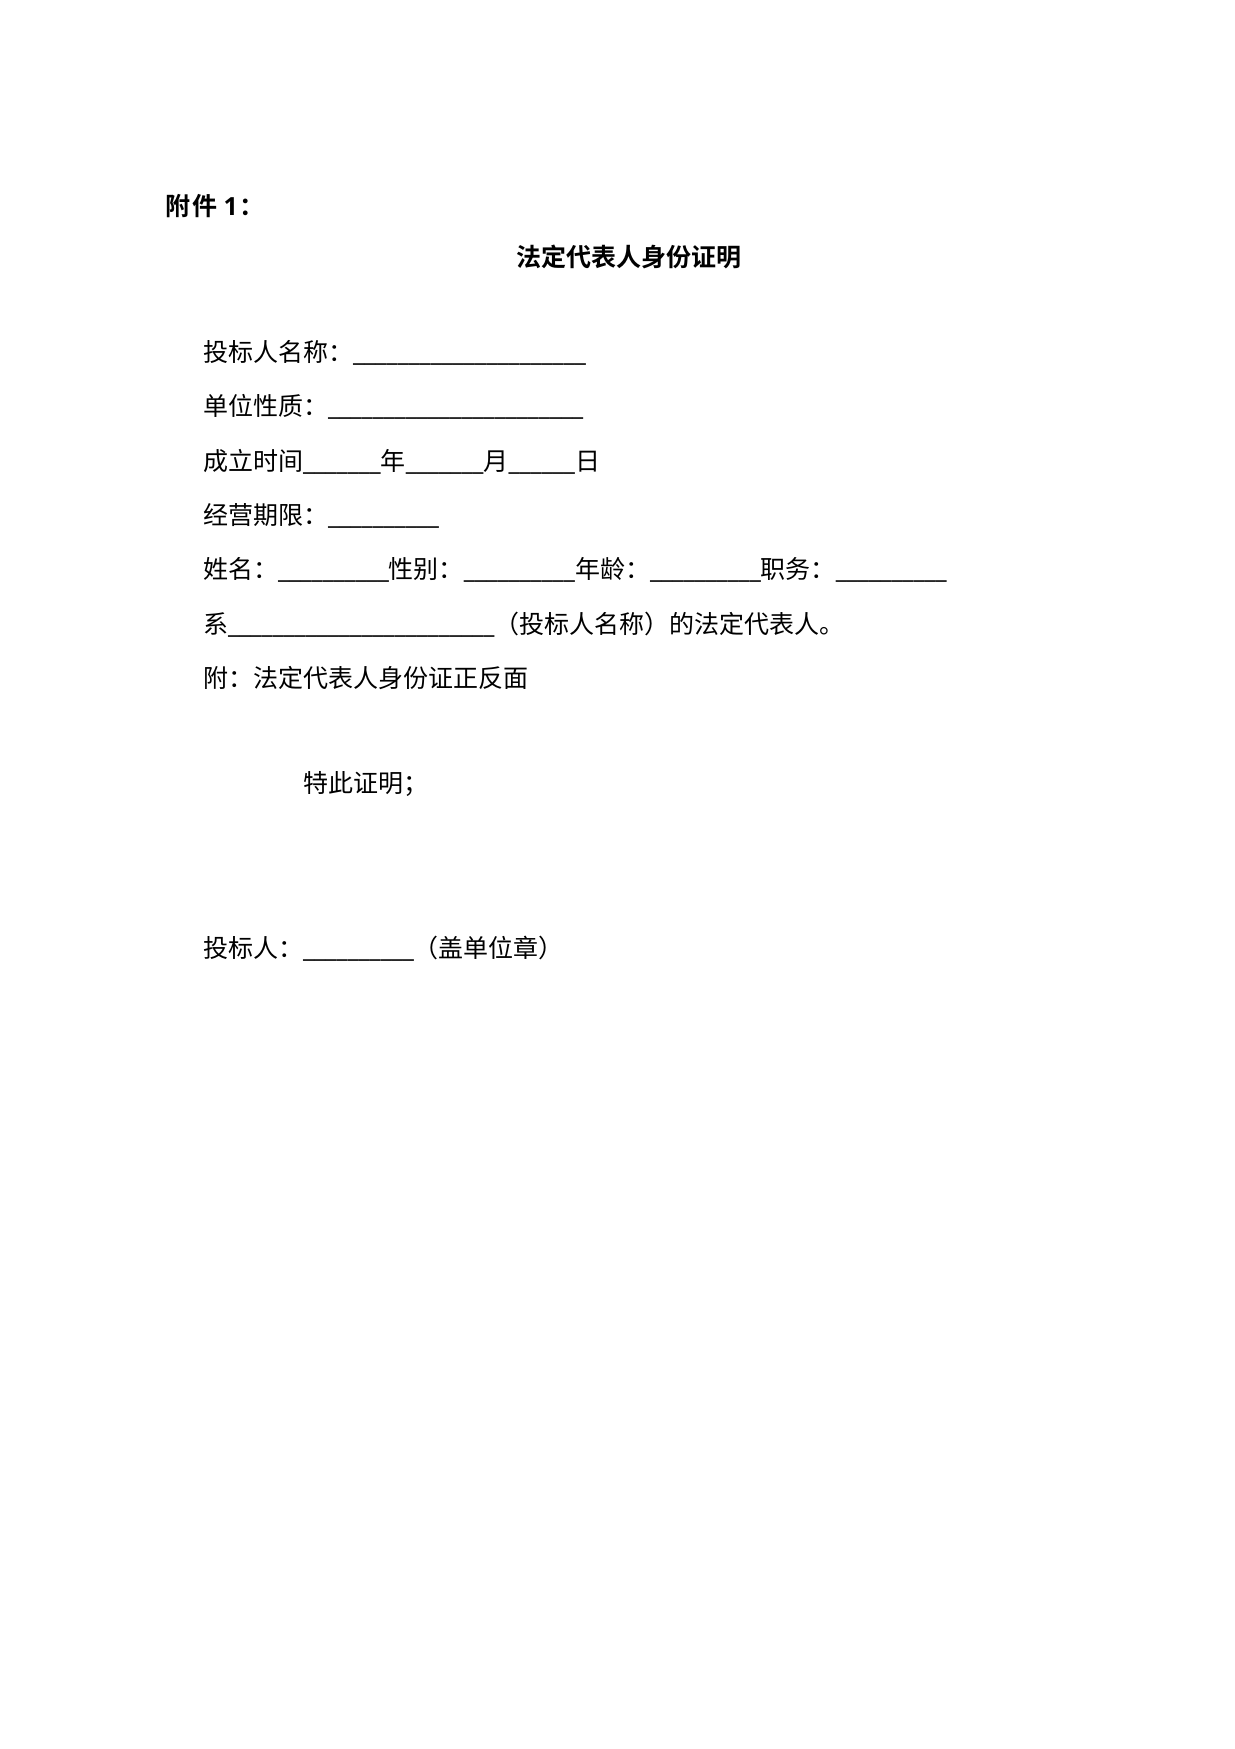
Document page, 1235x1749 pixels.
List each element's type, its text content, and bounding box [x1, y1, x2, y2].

text 特此证明； [165, 764, 1081, 800]
text 投标人名称：_____________________ [165, 332, 1081, 368]
text 单位性质：_______________________ [165, 387, 1081, 423]
text 投标人：__________（盖单位章） [165, 920, 1081, 966]
title 附件1： [165, 177, 1081, 225]
text 系________________________（投标人名称）的法定代表人。 [165, 604, 1081, 640]
subtitle 法定代表人身份证明 [165, 238, 1081, 274]
text 附：法定代表人身份证正反面 [165, 658, 1081, 695]
text 经营期限：__________ [165, 495, 1081, 532]
text 姓名：__________性别：__________年龄：__________职务：__________ [165, 550, 1081, 586]
text 成立时间_______年_______月______日 [165, 441, 1081, 477]
